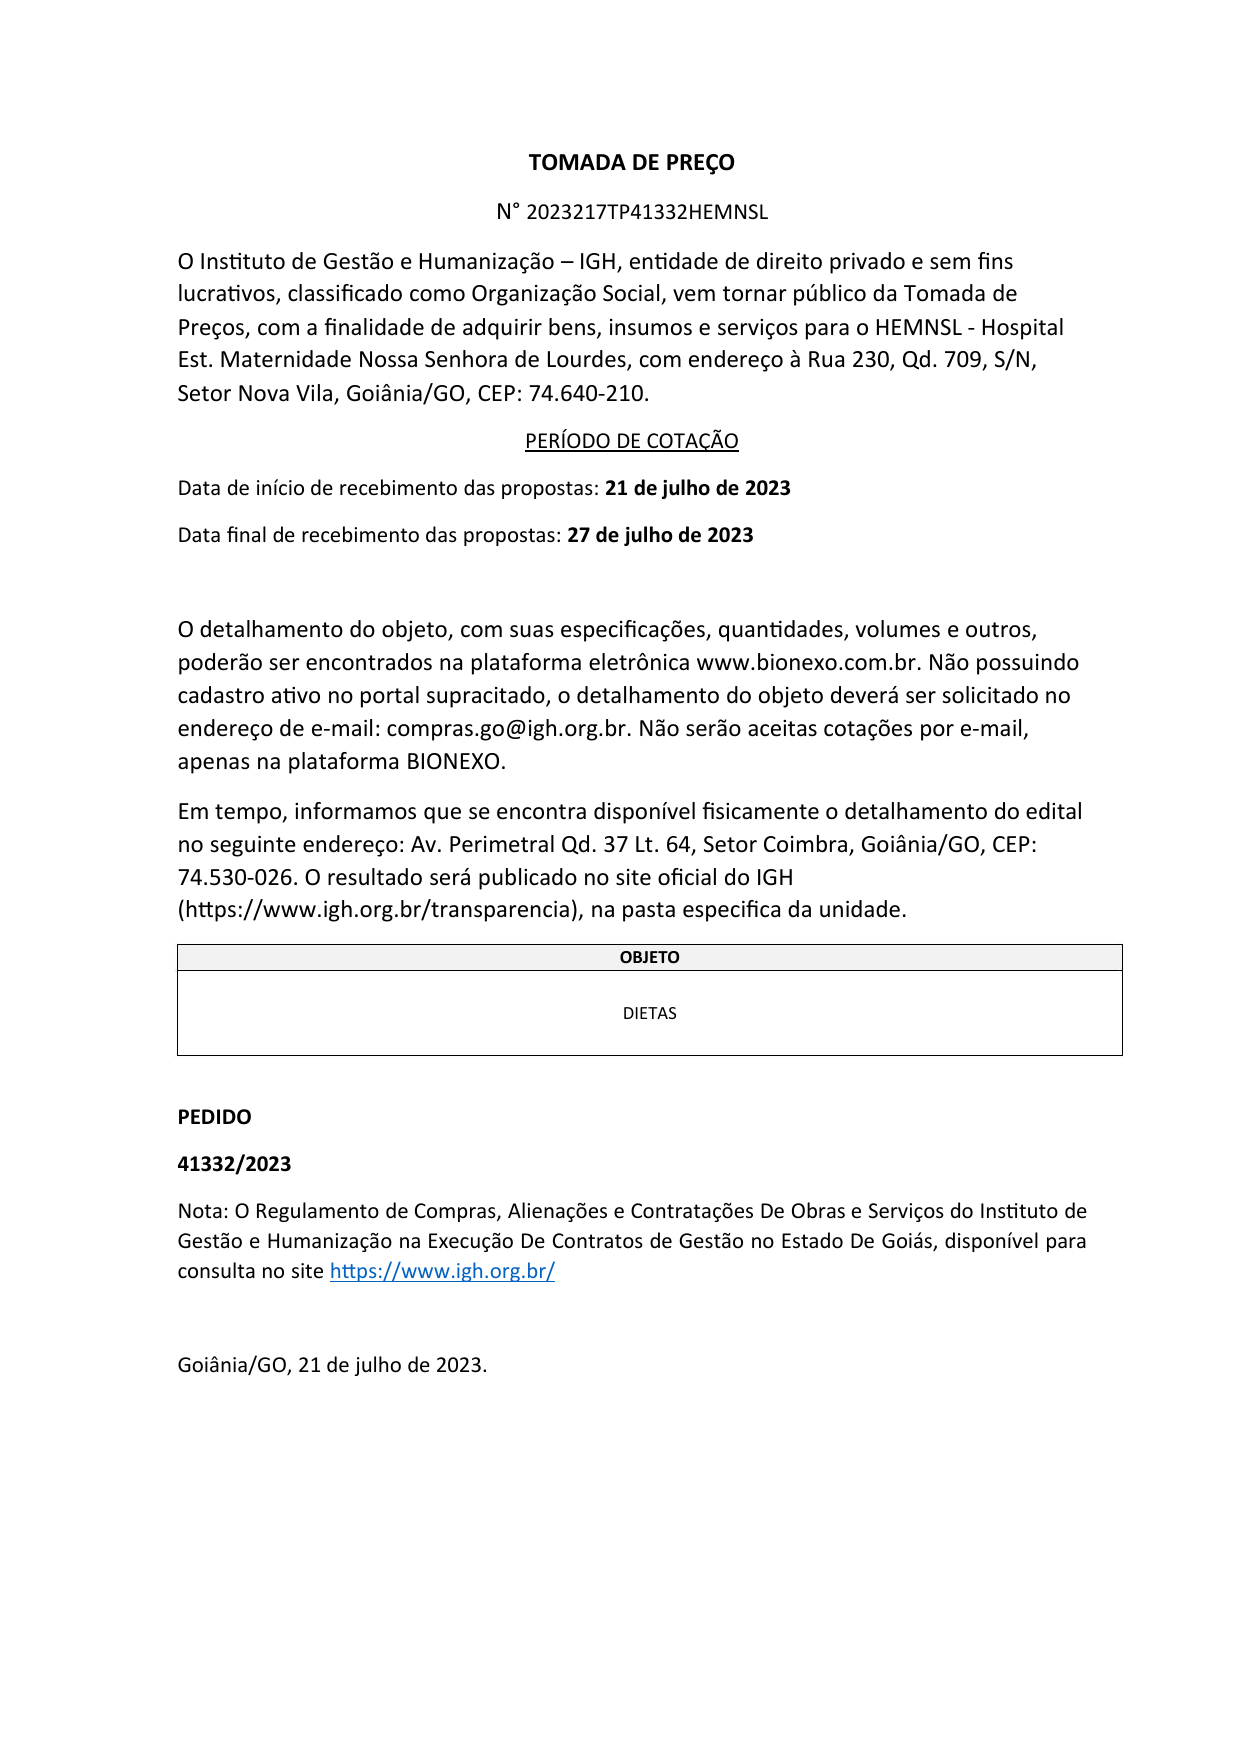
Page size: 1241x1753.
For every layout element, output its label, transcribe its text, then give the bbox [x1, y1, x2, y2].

text apenas na plataforma BIONEXO. [177, 745, 1103, 776]
text Setor Nova Vila, Goiânia/GO, CEP: 74.640-210. [177, 377, 1088, 407]
text Est. Maternidade Nossa Senhora de Lourdes, com endereço à Rua 230, Qd. 709, S/N, [177, 343, 1088, 374]
text endereço de e-mail: compras.go@igh.org.br. Não serão aceitas cotações por e-mail, [177, 712, 1103, 743]
text O detalhamento do objeto, com suas especificações, quantidades, volumes e outros, [177, 613, 1103, 644]
text (https://www.igh.org.br/transparencia), na pasta especifica da unidade. [177, 893, 933, 924]
text N° 2023217TP41332HEMNSL [496, 195, 793, 226]
text Nota: O Regulamento de Compras, Alienações e Contratações De Obras e Serviços do Instituto de [177, 1196, 1112, 1224]
text Preços, com a finalidade de adquirir bens, insumos e serviços para o HEMNSL - Hospital [177, 311, 1088, 341]
text 41332/2023 [177, 1149, 317, 1177]
text Goiânia/GO, 21 de julho de 2023. [177, 1350, 513, 1378]
text no seguinte endereço: Av. Perimetral Qd. 37 Lt. 64, Setor Coimbra, Goiânia/GO, CEP: [177, 828, 1107, 858]
text Em tempo, informamos que se encontra disponível fisicamente o detalhamento do edital [177, 795, 1107, 825]
text consulta no site https://www.igh.org.br/ [177, 1256, 1112, 1284]
text PERÍODO DE COTAÇÃO [525, 426, 816, 454]
text Gestão e Humanização na Execução De Contratos de Gestão no Estado De Goiás, disponível para [177, 1226, 1112, 1254]
text OBJETO [619, 946, 705, 968]
text DIETAS [623, 1001, 702, 1024]
picture [174, 941, 1125, 1058]
text O Instituto de Gestão e Humanização – IGH, entidade de direito privado e sem fins [177, 245, 1088, 275]
text 74.530-026. O resultado será publicado no site oficial do IGH [177, 861, 818, 891]
text TOMADA DE PREÇO [529, 146, 760, 176]
text cadastro ativo no portal supracitado, o detalhamento do objeto deverá ser solicitado no [177, 679, 1103, 710]
text Data final de recebimento das propostas: 27 de julho de 2023 [177, 520, 816, 548]
text PEDIDO [177, 1102, 277, 1130]
text Data de início de recebimento das propostas: 21 de julho de 2023 [177, 473, 816, 501]
text poderão ser encontrados na plataforma eletrônica www.bionexo.com.br. Não possuindo [177, 646, 1103, 677]
text lucrativos, classificado como Organização Social, vem tornar público da Tomada de [177, 277, 1088, 308]
